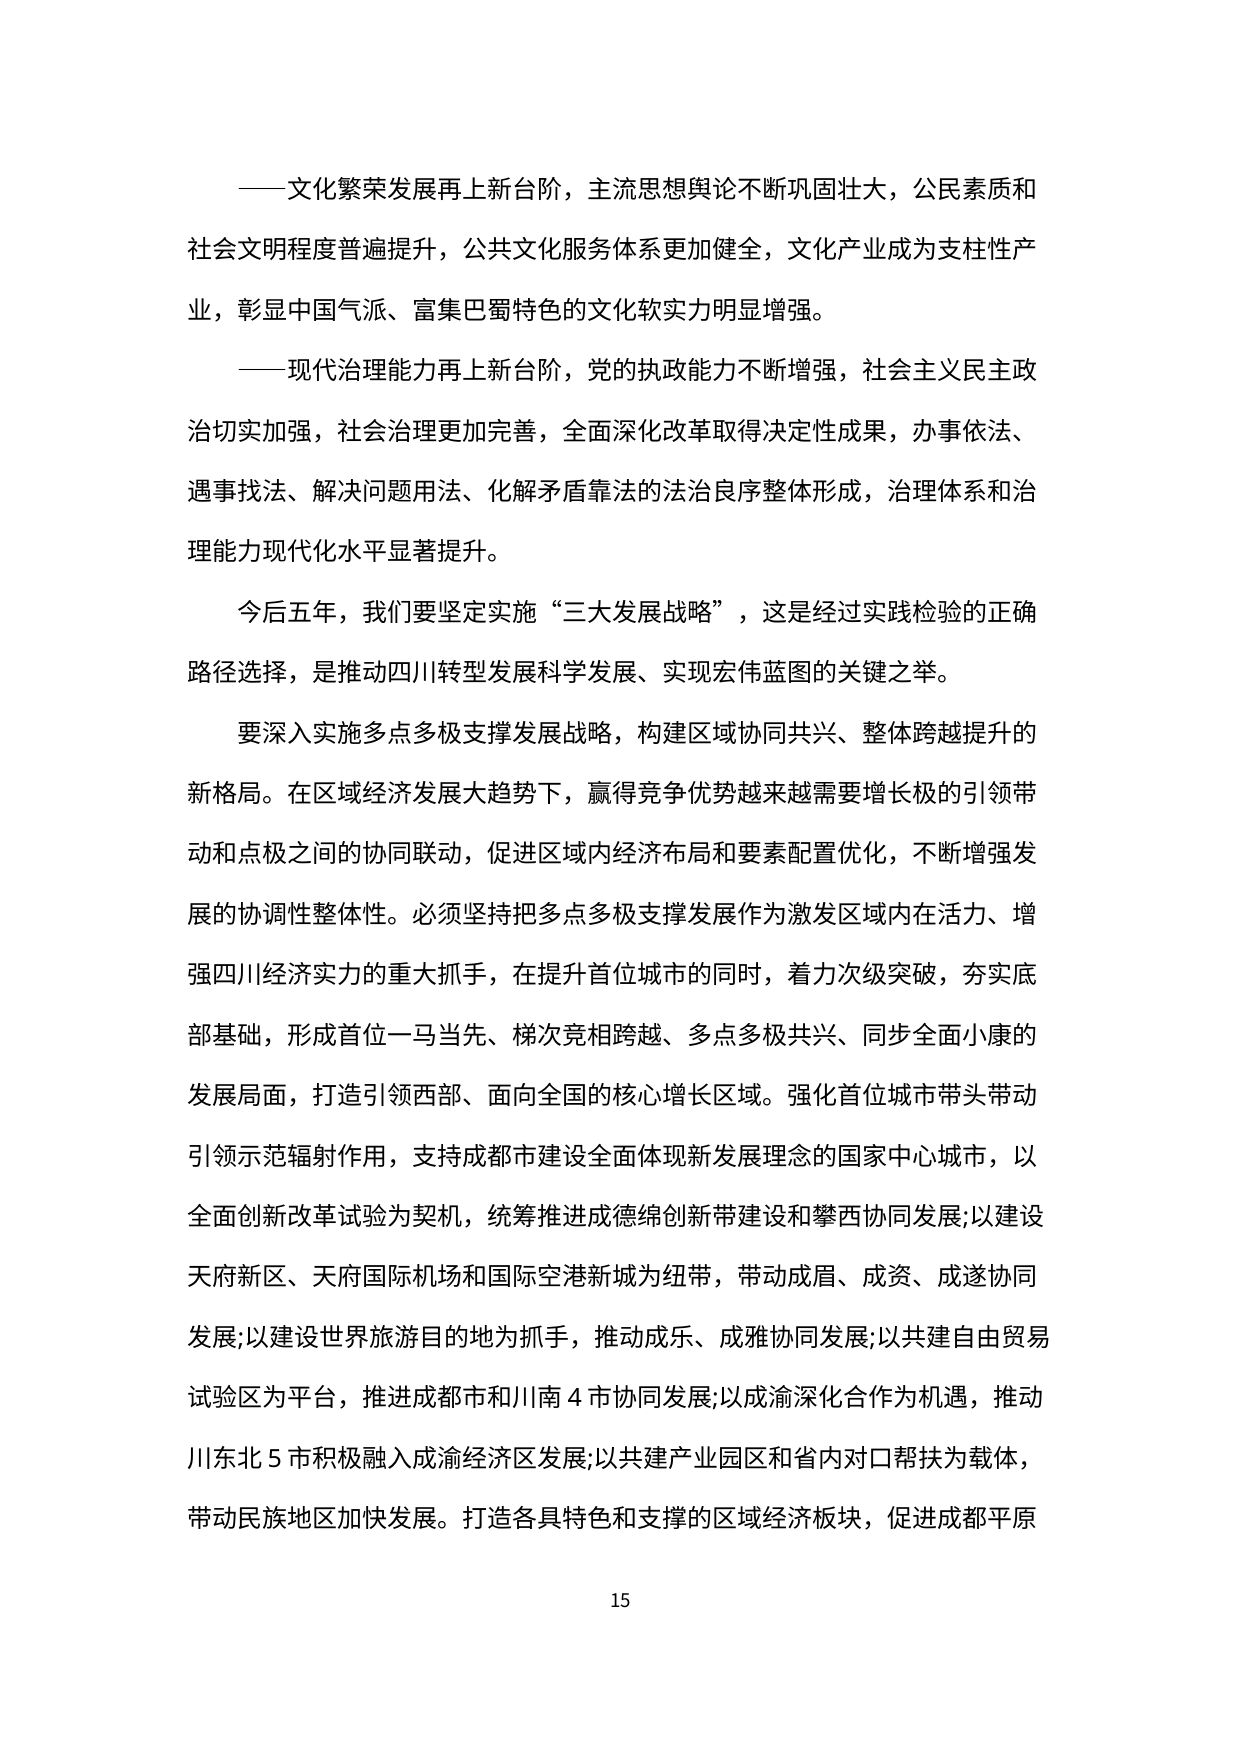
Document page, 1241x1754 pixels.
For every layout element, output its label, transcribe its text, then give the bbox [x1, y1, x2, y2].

text ——现代治理能力再上新台阶，党的执政能力不断增强，社会主义民主政治切实加强，社会治理更加完善，全面深化改革取得决定性成果，办事依法、遇事找法、解决问题用法、化解矛盾靠法的法治良序整体形成，治理体系和治理能力现代化水平显著提升。 [187, 331, 1053, 573]
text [187, 694, 1053, 1539]
text ——文化繁荣发展再上新台阶，主流思想舆论不断巩固壮大，公民素质和社会文明程度普遍提升，公共文化服务体系更加健全，文化产业成为支柱性产业，彰显中国气派、富集巴蜀特色的文化软实力明显增强。 [187, 150, 1053, 331]
text 今后五年，我们要坚定实施“三大发展战略”，这是经过实践检验的正确路径选择，是推动四川转型发展科学发展、实现宏伟蓝图的关键之举。 [187, 573, 1053, 694]
